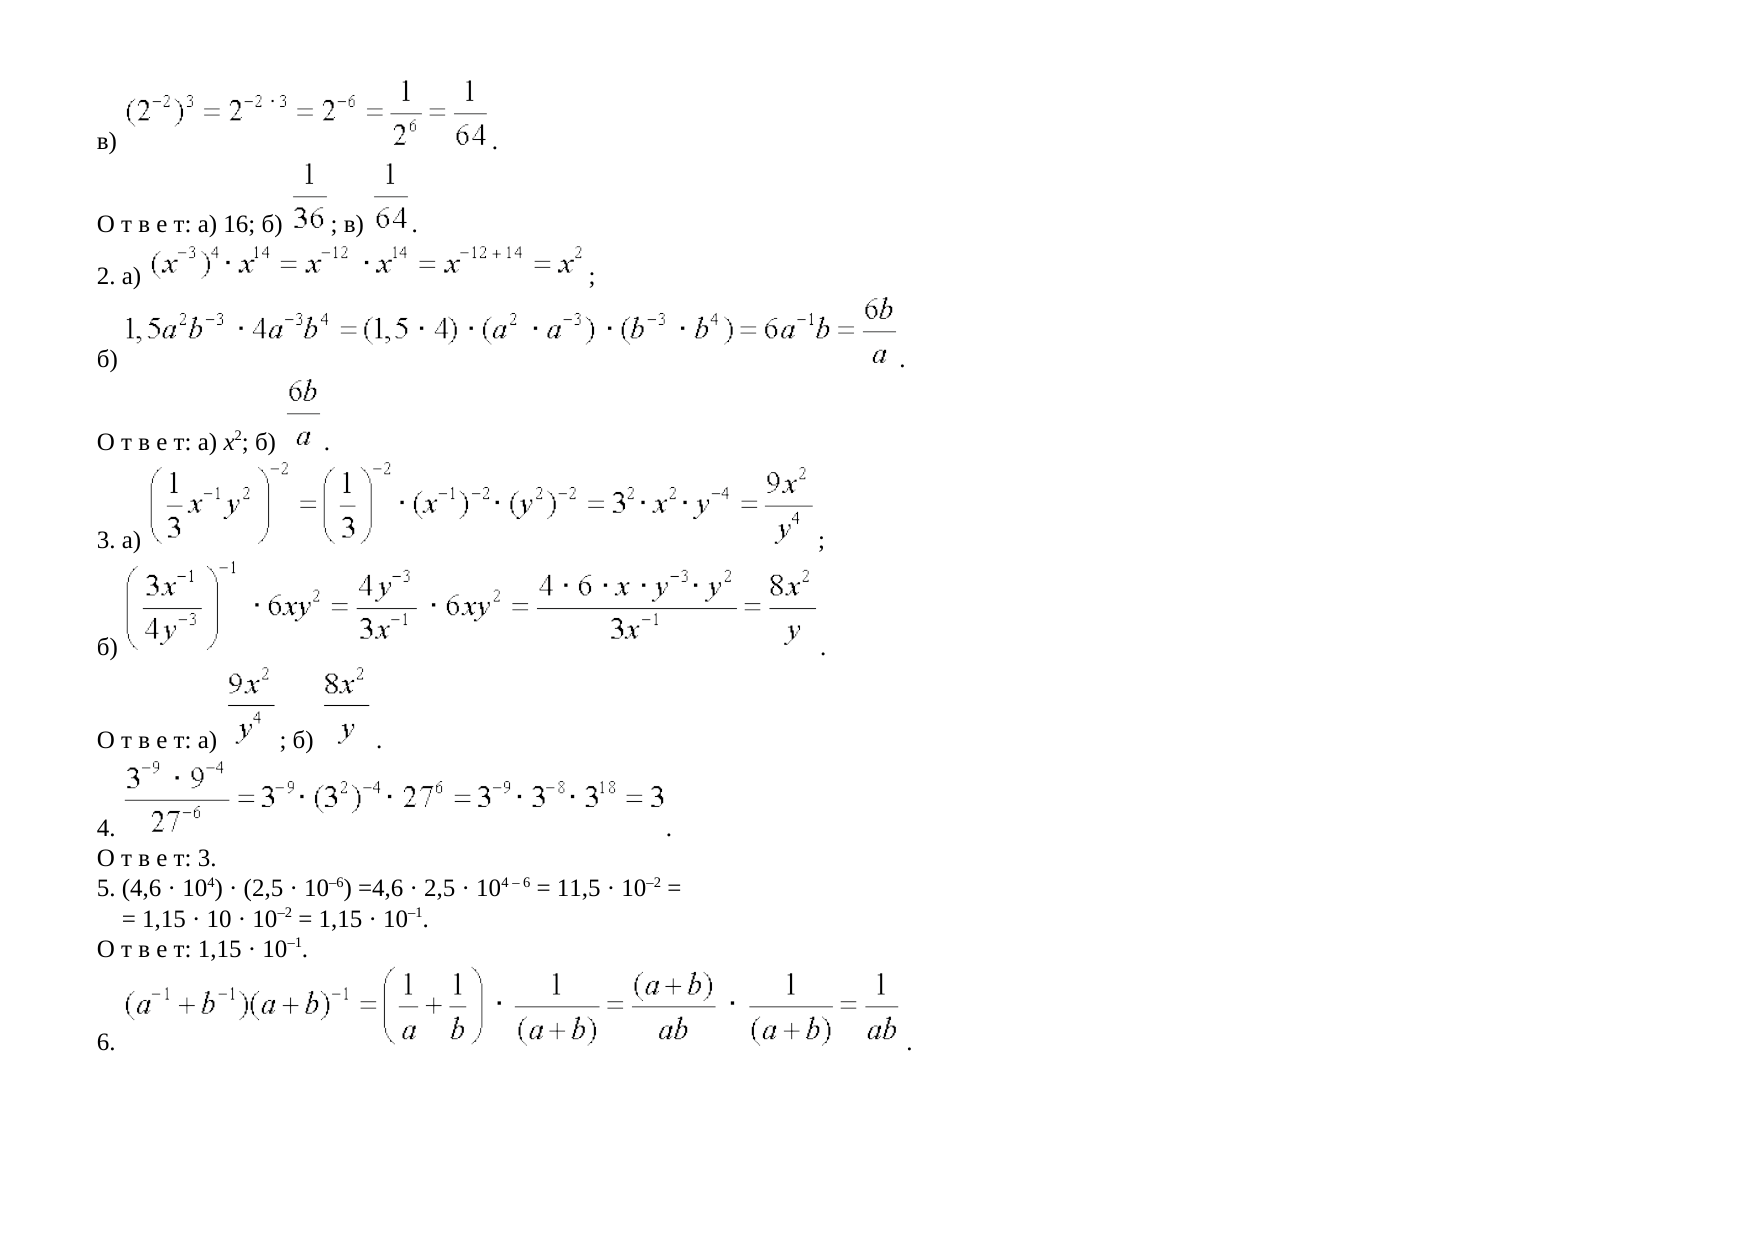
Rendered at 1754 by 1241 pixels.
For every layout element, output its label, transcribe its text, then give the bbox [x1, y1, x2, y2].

picture [123, 555, 820, 655]
picture [223, 661, 280, 749]
picture [147, 239, 589, 285]
text 5. (4,6 · 104) · (2,5 · 10–6) =4,6 · 2,5 · 104 – 6 = 11,5 · 10–2 = [59, 873, 1695, 902]
text О т в е т: а) 16; б) ; в) . [59, 157, 1695, 238]
picture [282, 373, 324, 450]
text О т в е т: а) х2; б) . [59, 374, 1695, 455]
text = 1,15 · 10 · 10–2 = 1,15 · 10–1. [59, 904, 1695, 932]
text 2. а) ; [59, 239, 1695, 290]
picture [122, 73, 492, 150]
picture [123, 291, 900, 368]
text О т в е т: 3. [59, 843, 1695, 872]
picture [121, 755, 666, 837]
picture [147, 456, 818, 549]
picture [369, 156, 412, 233]
picture [121, 963, 906, 1051]
picture [319, 661, 376, 749]
picture [288, 156, 331, 233]
text О т в е т: а) ; б) . [59, 662, 1695, 754]
text в) . [59, 74, 1695, 155]
text О т в е т: 1,15 · 10–1. [59, 934, 1695, 962]
